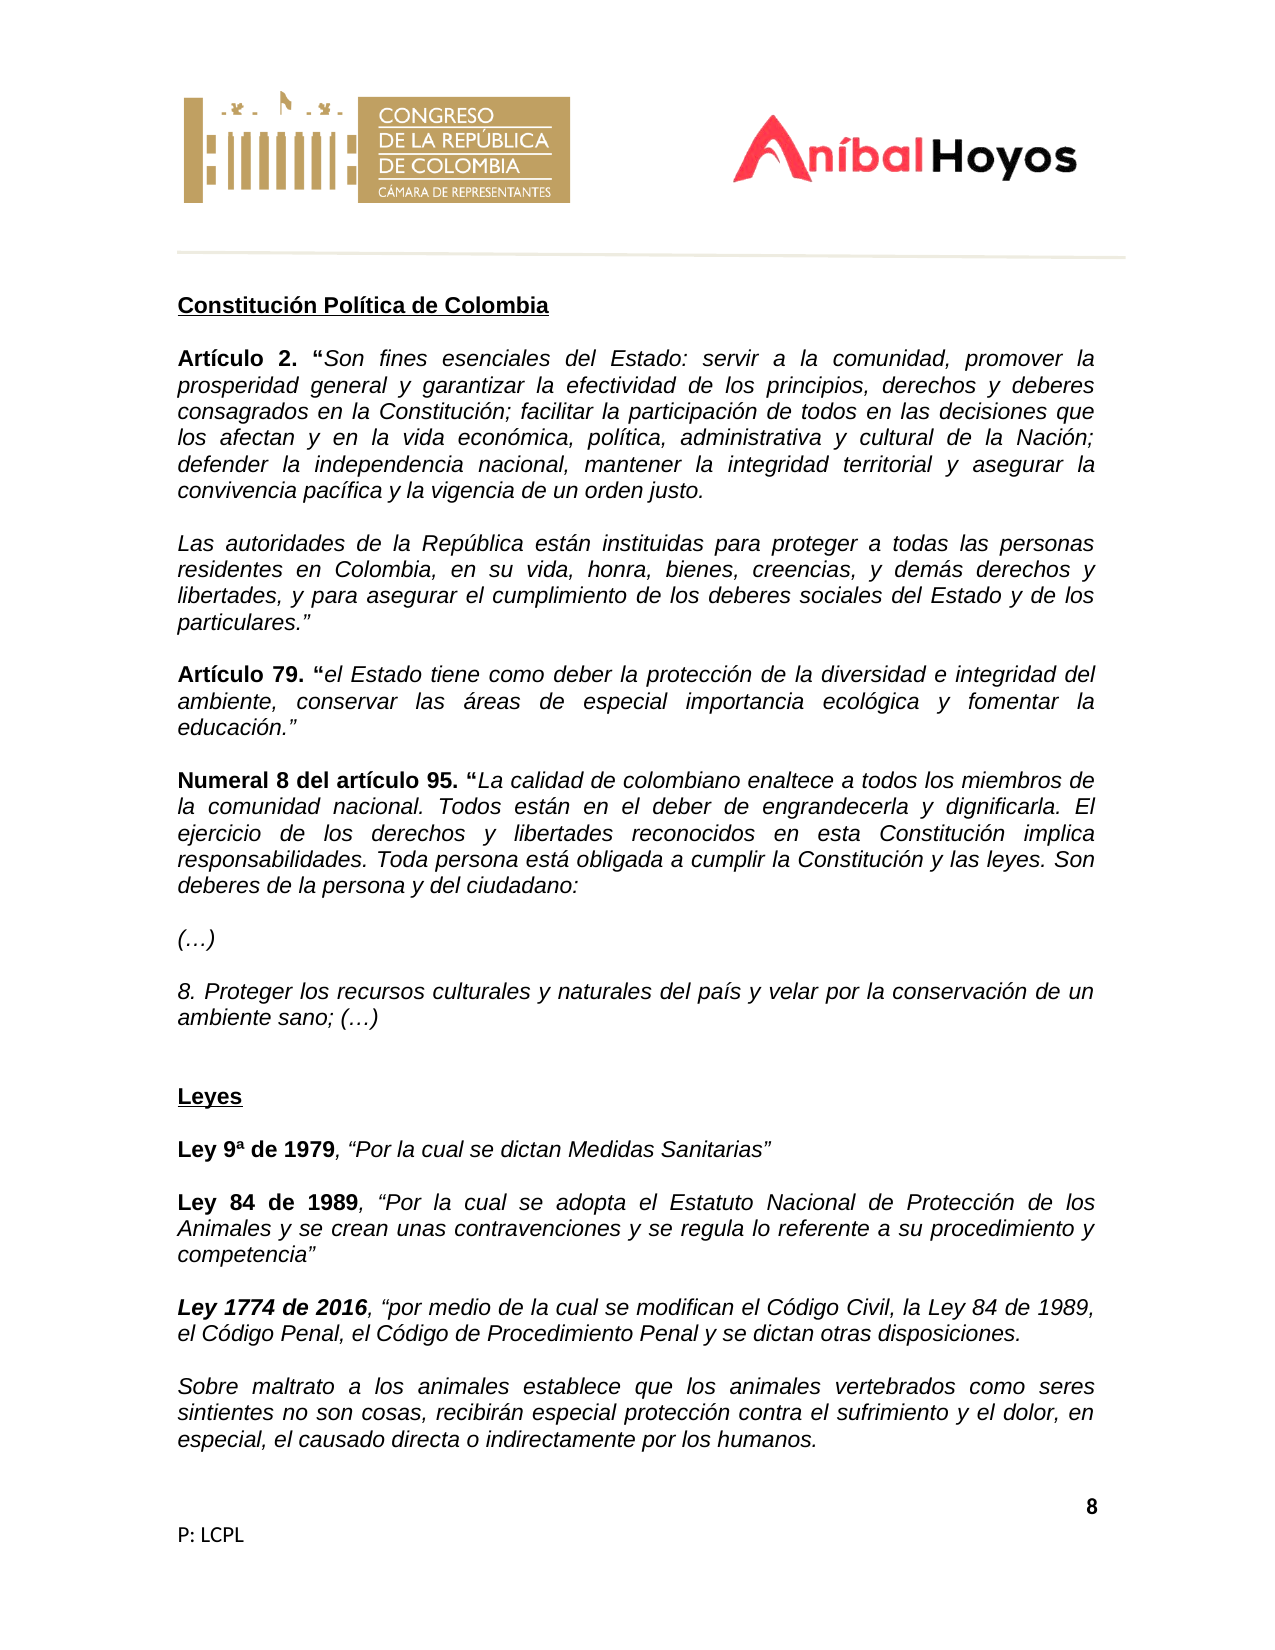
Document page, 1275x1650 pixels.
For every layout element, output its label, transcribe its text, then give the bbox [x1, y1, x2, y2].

picture [183, 91, 571, 203]
text Constitución Política de Colombia [177, 292, 1098, 319]
text Las autoridades de la República están instituidas para proteger a todas las personas residentes en Colombia, en su vida, honra, bienes, creencias, y demás derechos y libertades, y para asegurar el cumplimiento de los deberes sociales del Estado y de los particulares.” [177, 530, 1098, 635]
picture [719, 100, 1097, 194]
text Artículo 2. “Son fines esenciales del Estado: servir a la comunidad, promover la prosperidad general y garantizar la efectividad de los principios, derechos y deberes consagrados en la Constitución; facilitar la participación de todos en las decisiones que los afectan y en la vida económica, política, administrativa y cultural de la Nación; defender la independencia nacional, mantener la integridad territorial y asegurar la convivencia pacífica y la vigencia de un orden justo. [177, 345, 1098, 503]
text Artículo 79. “el Estado tiene como deber la protección de la diversidad e integridad del ambiente, conservar las áreas de especial importancia ecológica y fomentar la educación.” [177, 661, 1098, 741]
text (…) [177, 925, 1098, 951]
text Leyes [177, 1083, 1098, 1109]
text Sobre maltrato a los animales establece que los animales vertebrados como seres sintientes no son cosas, recibirán especial protección contra el sufrimiento y el dolor, en especial, el causado directa o indirectamente por los humanos. [177, 1373, 1098, 1452]
text Ley 1774 de 2016, “por medio de la cual se modifican el Código Civil, la Ley 84 de 1989, el Código Penal, el Código de Procedimiento Penal y se dictan otras disposiciones. [177, 1294, 1098, 1347]
text Ley 84 de 1989, “Por la cual se adopta el Estatuto Nacional de Protección de los Animales y se crean unas contravenciones y se regula lo referente a su procedimiento y competencia” [177, 1188, 1098, 1268]
text Numeral 8 del artículo 95. “La calidad de colombiano enaltece a todos los miembros de la comunidad nacional. Todos están en el deber de engrandecerla y dignificarla. El ejercicio de los derechos y libertades reconocidos en esta Constitución implica responsabilidades. Toda persona está obligada a cumplir la Constitución y las leyes. Son deberes de la persona y del ciudadano: [177, 767, 1098, 899]
text Ley 9ª de 1979, “Por la cual se dictan Medidas Sanitarias” [177, 1136, 1098, 1162]
text 8. Proteger los recursos culturales y naturales del país y velar por la conservación de un ambiente sano; (…) [177, 978, 1098, 1030]
